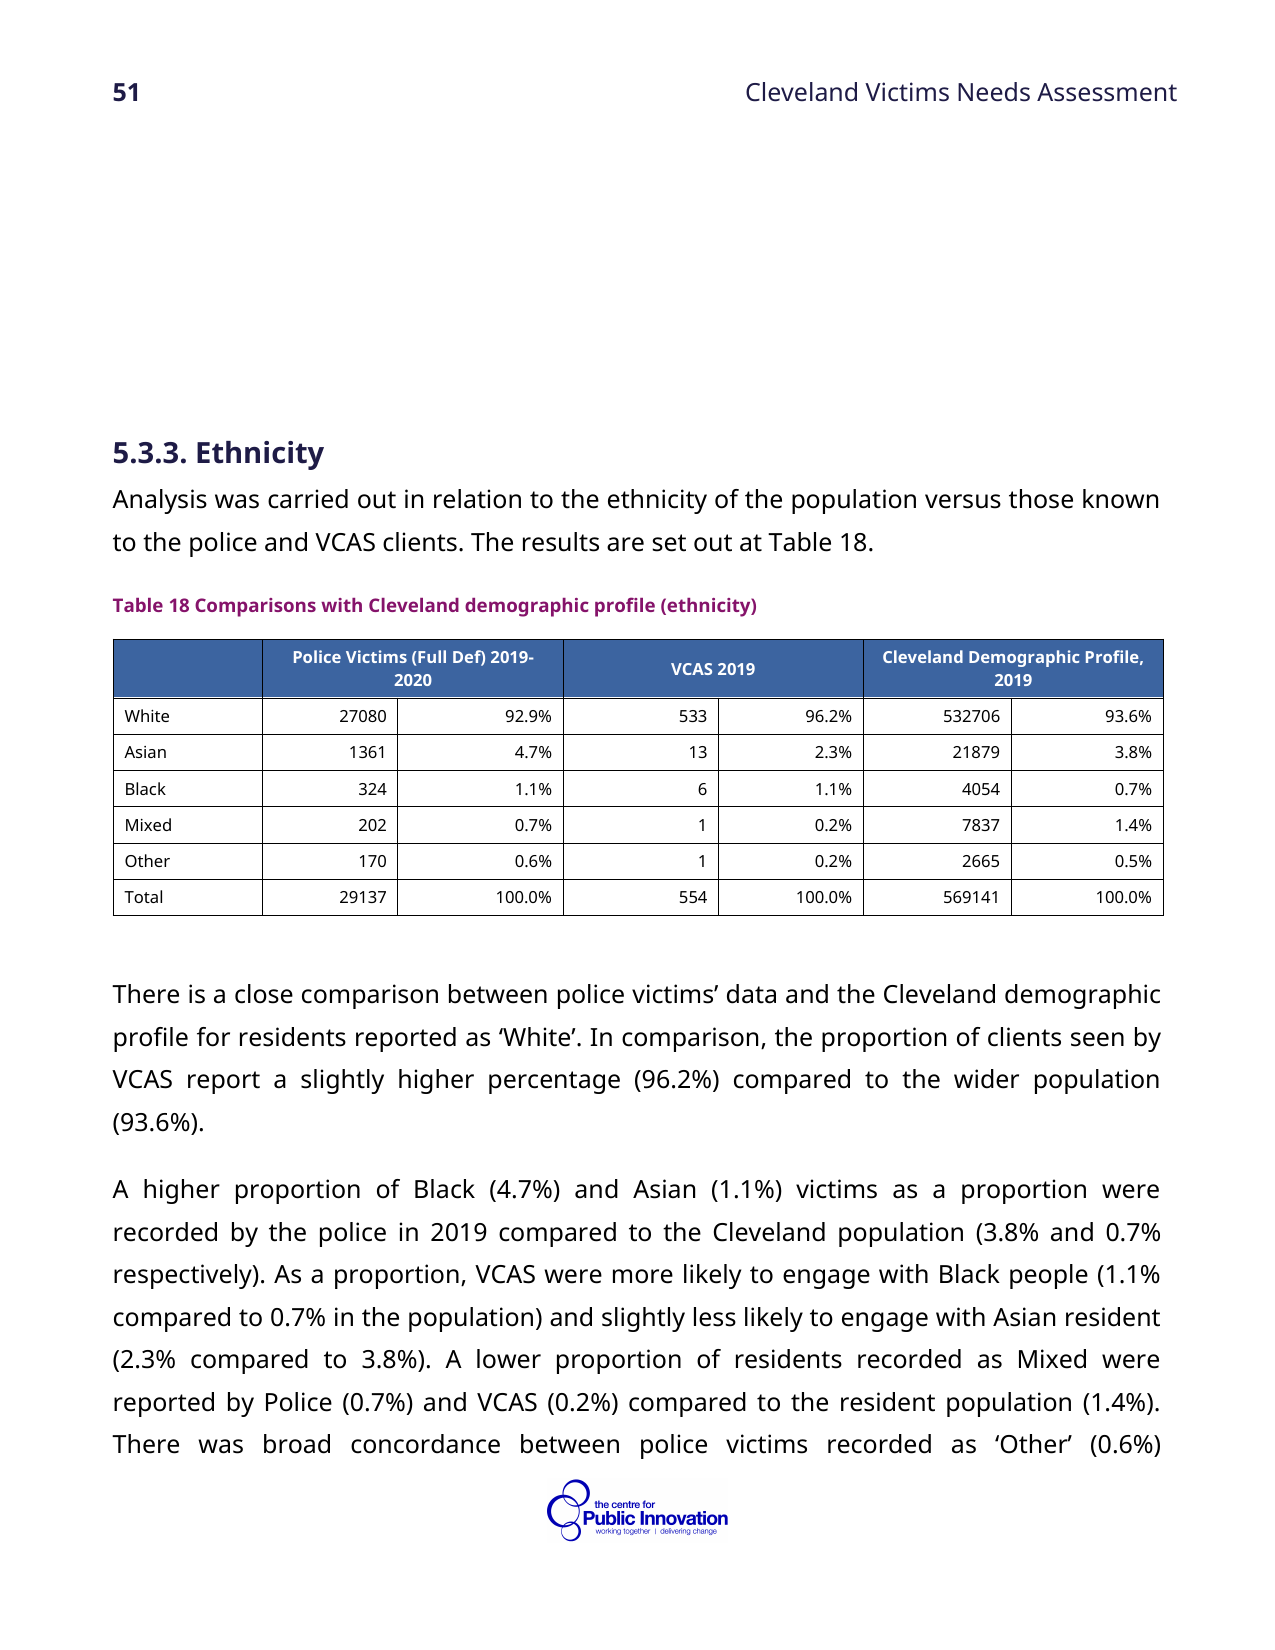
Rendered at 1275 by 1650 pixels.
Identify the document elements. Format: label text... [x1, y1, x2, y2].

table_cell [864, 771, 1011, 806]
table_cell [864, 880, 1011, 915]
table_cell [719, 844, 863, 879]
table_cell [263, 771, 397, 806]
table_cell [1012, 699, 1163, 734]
text Analysis was carried out in relation to the ethnicity of the population versus those known to the police and VCAS clients. The results are set out at Table 18. [112, 482, 1162, 559]
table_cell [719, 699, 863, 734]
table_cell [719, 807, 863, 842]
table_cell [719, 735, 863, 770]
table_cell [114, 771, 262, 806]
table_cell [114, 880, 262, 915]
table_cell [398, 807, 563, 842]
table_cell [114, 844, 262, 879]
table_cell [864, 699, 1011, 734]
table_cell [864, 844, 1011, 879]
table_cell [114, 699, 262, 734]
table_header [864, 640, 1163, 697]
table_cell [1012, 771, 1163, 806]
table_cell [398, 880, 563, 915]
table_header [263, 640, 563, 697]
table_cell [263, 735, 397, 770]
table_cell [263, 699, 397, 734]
picture [546, 1478, 729, 1543]
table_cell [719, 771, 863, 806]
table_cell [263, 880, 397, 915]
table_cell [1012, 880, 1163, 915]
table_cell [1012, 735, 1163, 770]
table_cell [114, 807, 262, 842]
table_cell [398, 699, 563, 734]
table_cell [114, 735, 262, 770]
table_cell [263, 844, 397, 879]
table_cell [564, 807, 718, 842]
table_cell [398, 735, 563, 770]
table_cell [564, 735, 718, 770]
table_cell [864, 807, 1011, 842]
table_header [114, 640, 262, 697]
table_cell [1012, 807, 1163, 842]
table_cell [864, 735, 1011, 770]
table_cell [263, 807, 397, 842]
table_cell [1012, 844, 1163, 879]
text There is a close comparison between police victims’ data and the Cleveland demographic profile for residents reported as ‘White’. In comparison, the proportion of clients seen by VCAS report a slightly higher percentage (96.2%) compared to the wider population (93.6%). [112, 977, 1162, 1138]
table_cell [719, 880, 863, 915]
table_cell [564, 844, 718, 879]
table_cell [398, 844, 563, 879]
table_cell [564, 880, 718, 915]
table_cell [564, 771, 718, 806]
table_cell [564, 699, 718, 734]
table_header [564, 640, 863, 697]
subtitle 5.3.3. Ethnicity [112, 432, 1162, 472]
text Table 18 Comparisons with Cleveland demographic profile (ethnicity) [112, 592, 1162, 618]
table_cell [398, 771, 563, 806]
